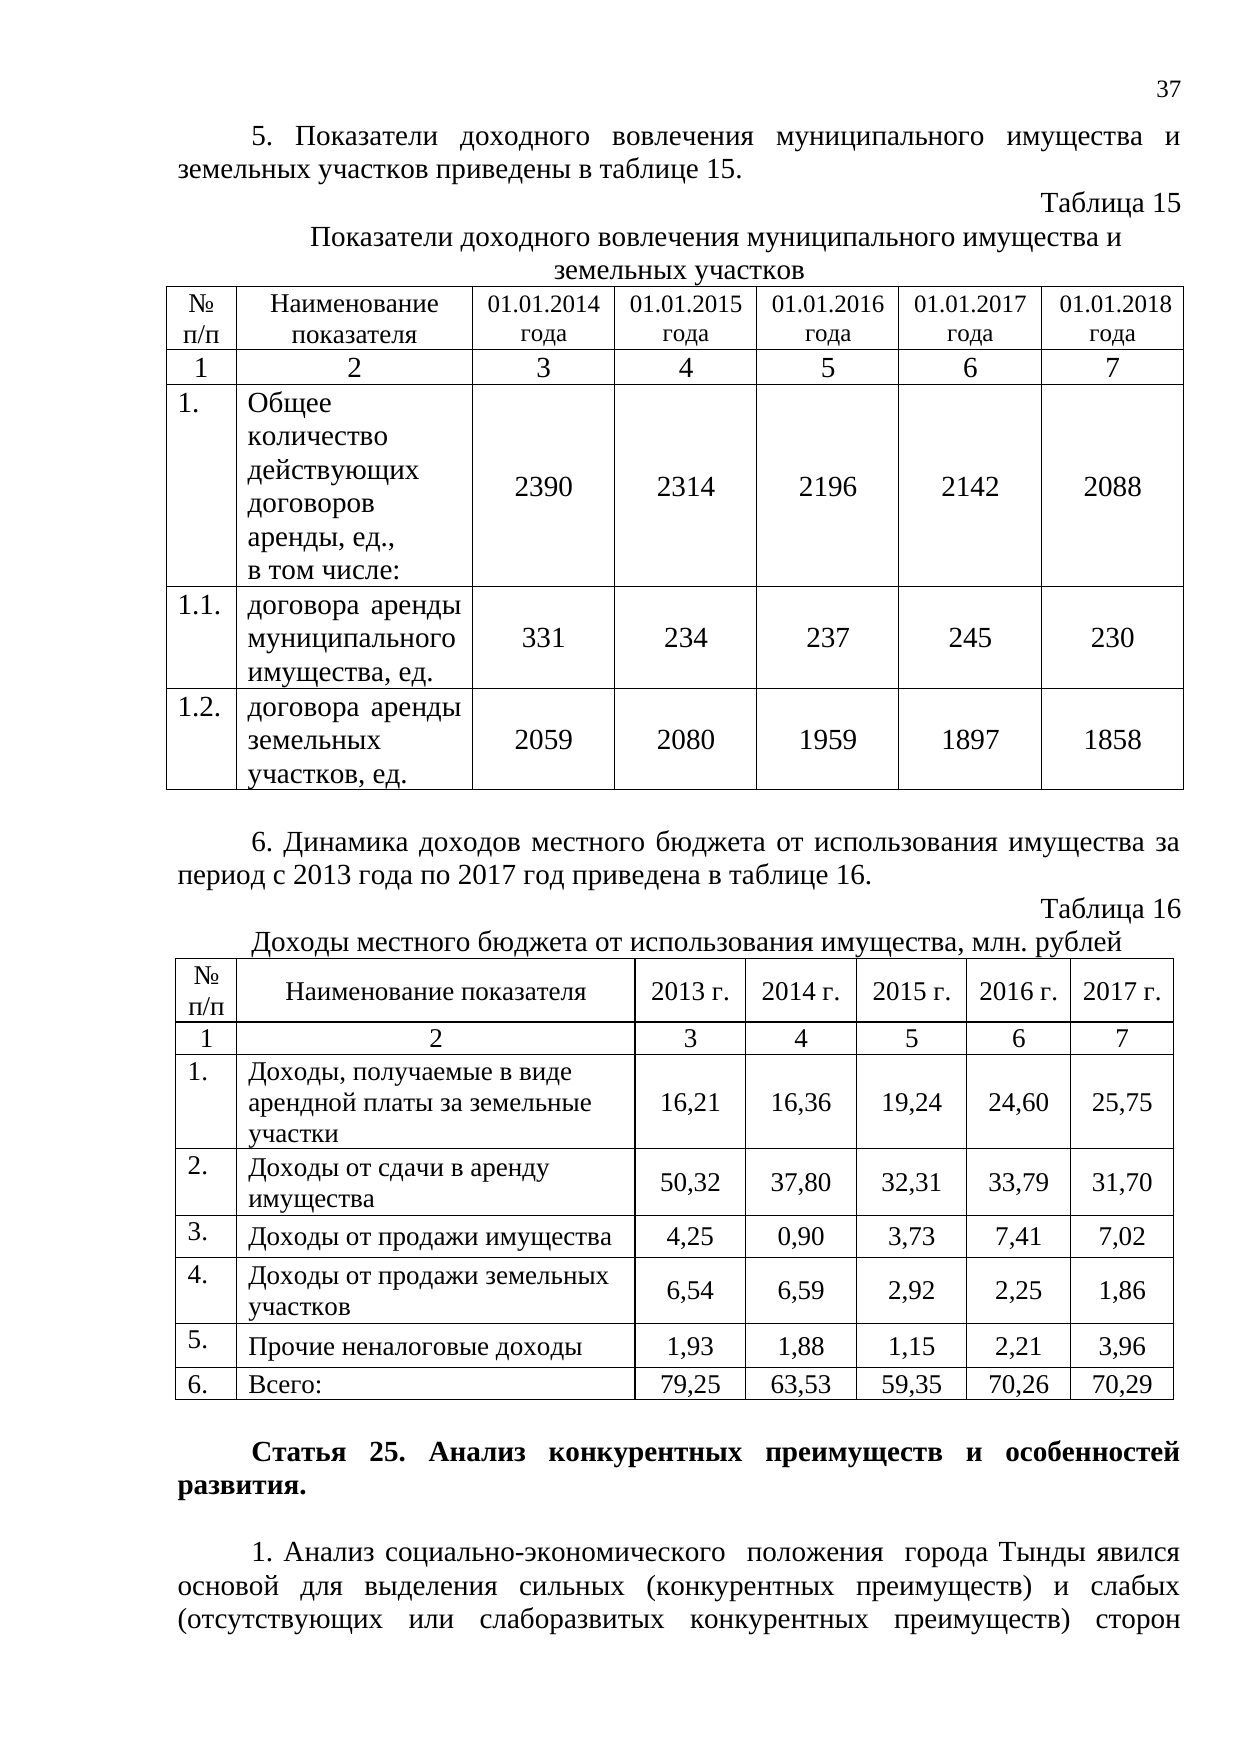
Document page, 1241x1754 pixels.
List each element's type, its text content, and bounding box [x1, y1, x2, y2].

table_cell [176, 1216, 236, 1257]
table_cell 3 [473, 350, 614, 384]
table_cell 70,26 [967, 1368, 1070, 1399]
table_cell 237 [757, 587, 898, 688]
table_header № п/п [167, 287, 236, 349]
table_cell Общее количество действующих договоров аренды, ед., в том числе: [237, 385, 472, 586]
table_header 01.01.2017 года [899, 287, 1041, 349]
table_header 2015 г. [857, 959, 966, 1021]
table_cell 2080 [615, 689, 756, 789]
table_cell 1959 [757, 689, 898, 789]
table_cell 1,93 [636, 1324, 745, 1367]
table_cell Всего: [237, 1368, 634, 1399]
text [177, 1534, 1181, 1635]
table_cell 2,21 [967, 1324, 1070, 1367]
text Доходы местного бюджета от использования имущества, млн. рублей [177, 924, 1181, 958]
text Таблица 16 [177, 891, 1181, 924]
table_header 2017 г. [1071, 959, 1173, 1021]
table_cell 245 [899, 587, 1041, 688]
table_cell 6 [899, 350, 1041, 384]
table_header № п/п [176, 959, 236, 1021]
table_cell [176, 1324, 236, 1367]
subtitle Статья 25. Анализ конкурентных преимуществ и особенностей развития. [177, 1434, 1181, 1501]
table_cell 3,96 [1071, 1324, 1173, 1367]
table_cell 32,31 [857, 1149, 966, 1214]
table_cell Доходы от продажи имущества [237, 1216, 634, 1257]
table_cell 7,02 [1071, 1216, 1173, 1257]
table_header Наименование показателя [237, 959, 634, 1021]
table_cell 2059 [473, 689, 614, 789]
table_cell 2088 [1042, 385, 1183, 586]
table_cell 31,70 [1071, 1149, 1173, 1214]
table_cell 1.1. [167, 587, 236, 688]
text Показатели доходного вовлечения муниципального имущества и земельных участков [177, 219, 1181, 286]
table_header 2016 г. [967, 959, 1070, 1021]
table_cell 1858 [1042, 689, 1183, 789]
table_cell 7,41 [967, 1216, 1070, 1257]
table_cell 7 [1071, 1023, 1173, 1054]
table_cell 37,80 [746, 1149, 856, 1214]
table_cell 6,59 [746, 1258, 856, 1322]
table_cell 24,60 [967, 1055, 1070, 1148]
table_cell [176, 1368, 236, 1399]
table_cell 1 [176, 1023, 236, 1054]
table_cell 1.2. [167, 689, 236, 789]
table_cell 4,25 [636, 1216, 745, 1257]
table_header 01.01.2016 года [757, 287, 898, 349]
table_cell 1. [167, 385, 236, 586]
table_cell 2 [237, 350, 472, 384]
table_cell договора аренды муниципального имущества, ед. [237, 587, 472, 688]
table_cell [176, 1258, 236, 1322]
table_cell 2142 [899, 385, 1041, 586]
table_cell 5 [857, 1023, 966, 1054]
table_cell Прочие неналоговые доходы [237, 1324, 634, 1367]
table_cell 2390 [473, 385, 614, 586]
table_cell 1,15 [857, 1324, 966, 1367]
table_cell 25,75 [1071, 1055, 1173, 1148]
table_cell 50,32 [636, 1149, 745, 1214]
table_cell договора аренды земельных участков, ед. [237, 689, 472, 789]
table_cell 234 [615, 587, 756, 688]
text Таблица 15 [177, 185, 1181, 219]
table_cell [176, 1149, 236, 1214]
table_cell 6 [967, 1023, 1070, 1054]
table_cell Доходы от сдачи в аренду имущества [237, 1149, 634, 1214]
table_cell 19,24 [857, 1055, 966, 1148]
table_header Наименование показателя [237, 287, 472, 349]
table_cell 7 [1042, 350, 1183, 384]
table_cell 1 [167, 350, 236, 384]
table_header 2014 г. [746, 959, 856, 1021]
table_cell 3,73 [857, 1216, 966, 1257]
table_cell 6,54 [636, 1258, 745, 1322]
table_cell 1,86 [1071, 1258, 1173, 1322]
table_cell 2 [237, 1023, 634, 1054]
table_cell 3 [636, 1023, 745, 1054]
table_cell [176, 1055, 236, 1148]
table_cell 1897 [899, 689, 1041, 789]
table_header 01.01.2014 года [473, 287, 614, 349]
table_cell 79,25 [636, 1368, 745, 1399]
table_cell 63,53 [746, 1368, 856, 1399]
table_cell 4 [746, 1023, 856, 1054]
table_header 01.01.2018 года [1042, 287, 1183, 349]
table_cell 2196 [757, 385, 898, 586]
table_header 2013 г. [636, 959, 745, 1021]
table_cell 0,90 [746, 1216, 856, 1257]
table_cell Доходы от продажи земельных участков [237, 1258, 634, 1322]
table_cell 16,21 [636, 1055, 745, 1148]
table_cell 2314 [615, 385, 756, 586]
table_cell 59,35 [857, 1368, 966, 1399]
table_cell Доходы, получаемые в виде арендной платы за земельные участки [237, 1055, 634, 1148]
table_cell 230 [1042, 587, 1183, 688]
table_cell 1,88 [746, 1324, 856, 1367]
table_header 01.01.2015 года [615, 287, 756, 349]
table_cell 2,92 [857, 1258, 966, 1322]
table_cell 16,36 [746, 1055, 856, 1148]
table_cell 4 [615, 350, 756, 384]
text 6. Динамика доходов местного бюджета от использования имущества за период с 2013 года по 2017 год приведена в таблице 16. [177, 824, 1181, 891]
table_cell 70,29 [1071, 1368, 1173, 1399]
table_cell 33,79 [967, 1149, 1070, 1214]
table_cell 331 [473, 587, 614, 688]
table_cell 5 [757, 350, 898, 384]
table_cell 2,25 [967, 1258, 1070, 1322]
text 5. Показатели доходного вовлечения муниципального имущества и земельных участков приведены в таблице 15. [177, 118, 1181, 185]
